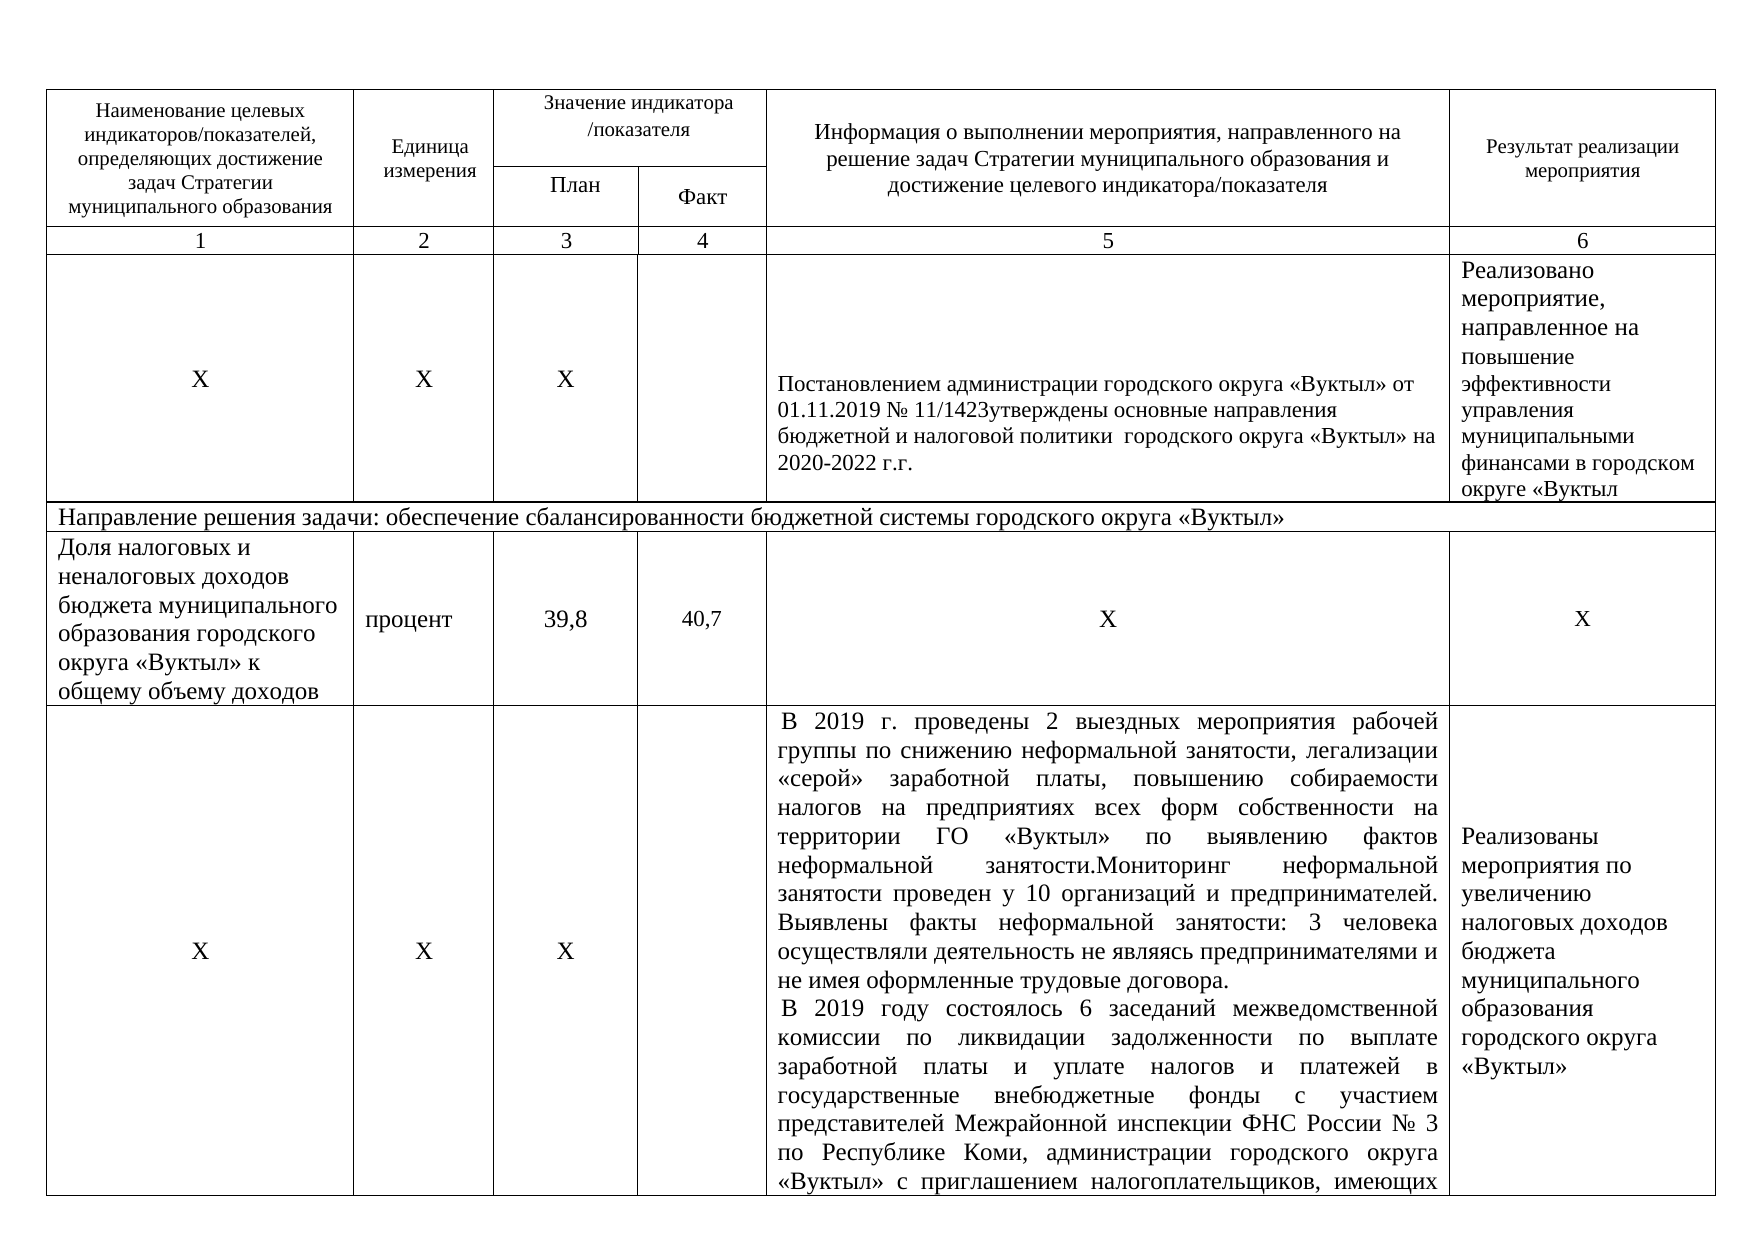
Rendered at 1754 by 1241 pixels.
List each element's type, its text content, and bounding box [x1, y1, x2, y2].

table_cell Х [494, 706, 637, 1195]
table_cell Х [354, 706, 493, 1195]
table_cell Реализованы мероприятия по увеличению налоговых доходов бюджета муниципального образования городского округа «Вуктыл» [1450, 706, 1715, 1195]
table_cell Факт [639, 167, 766, 226]
table_cell Х [354, 255, 493, 501]
table_cell 6 [1450, 227, 1715, 254]
table_cell [638, 255, 766, 501]
table_cell Направление решения задачи: обеспечение сбалансированности бюджетной системы городского округа «Вуктыл» [47, 503, 1715, 531]
table_header Наименование целевых индикаторов/показателей, определяющих достижение задач Стратегии муниципального образования [47, 90, 353, 226]
table_cell 40,7 [638, 532, 766, 705]
table_header Единица измерения [354, 90, 493, 226]
table_cell процент [354, 532, 493, 705]
table_header Информация о выполнении мероприятия, направленного на решение задач Стратегии муниципального образования и достижение целевого индикатора/показателя [767, 90, 1449, 226]
table_cell Реализовано мероприятие, направленное на повышение эффективности управления муниципальными финансами в городском округе «Вуктыл [1450, 255, 1715, 501]
table_cell Х [47, 255, 353, 501]
table_cell Доля налоговых и неналоговых доходов бюджета муниципального образования городского округа «Вуктыл» к общему объему доходов [47, 532, 353, 705]
table_cell План [494, 167, 638, 226]
table_cell Х [494, 255, 637, 501]
table_cell 2 [354, 227, 493, 254]
table_cell 39,8 [494, 532, 637, 705]
table_cell Х [1450, 532, 1715, 705]
table_cell Постановлением администрации городского округа «Вуктыл» от 01.11.2019 № 11/1423утверждены основные направления бюджетной и налоговой политики городского округа «Вуктыл» на 2020-2022 г.г. [767, 255, 1449, 501]
table_cell Х [767, 532, 1449, 705]
table_header Значение индикатора /показателя [494, 90, 766, 166]
table_cell 5 [767, 227, 1449, 254]
table_cell 3 [494, 227, 638, 254]
table_cell Х [47, 706, 353, 1195]
table_cell 4 [639, 227, 766, 254]
table_cell [638, 706, 766, 1195]
table_header Результат реализации мероприятия [1450, 90, 1715, 226]
table_cell 1 [47, 227, 353, 254]
